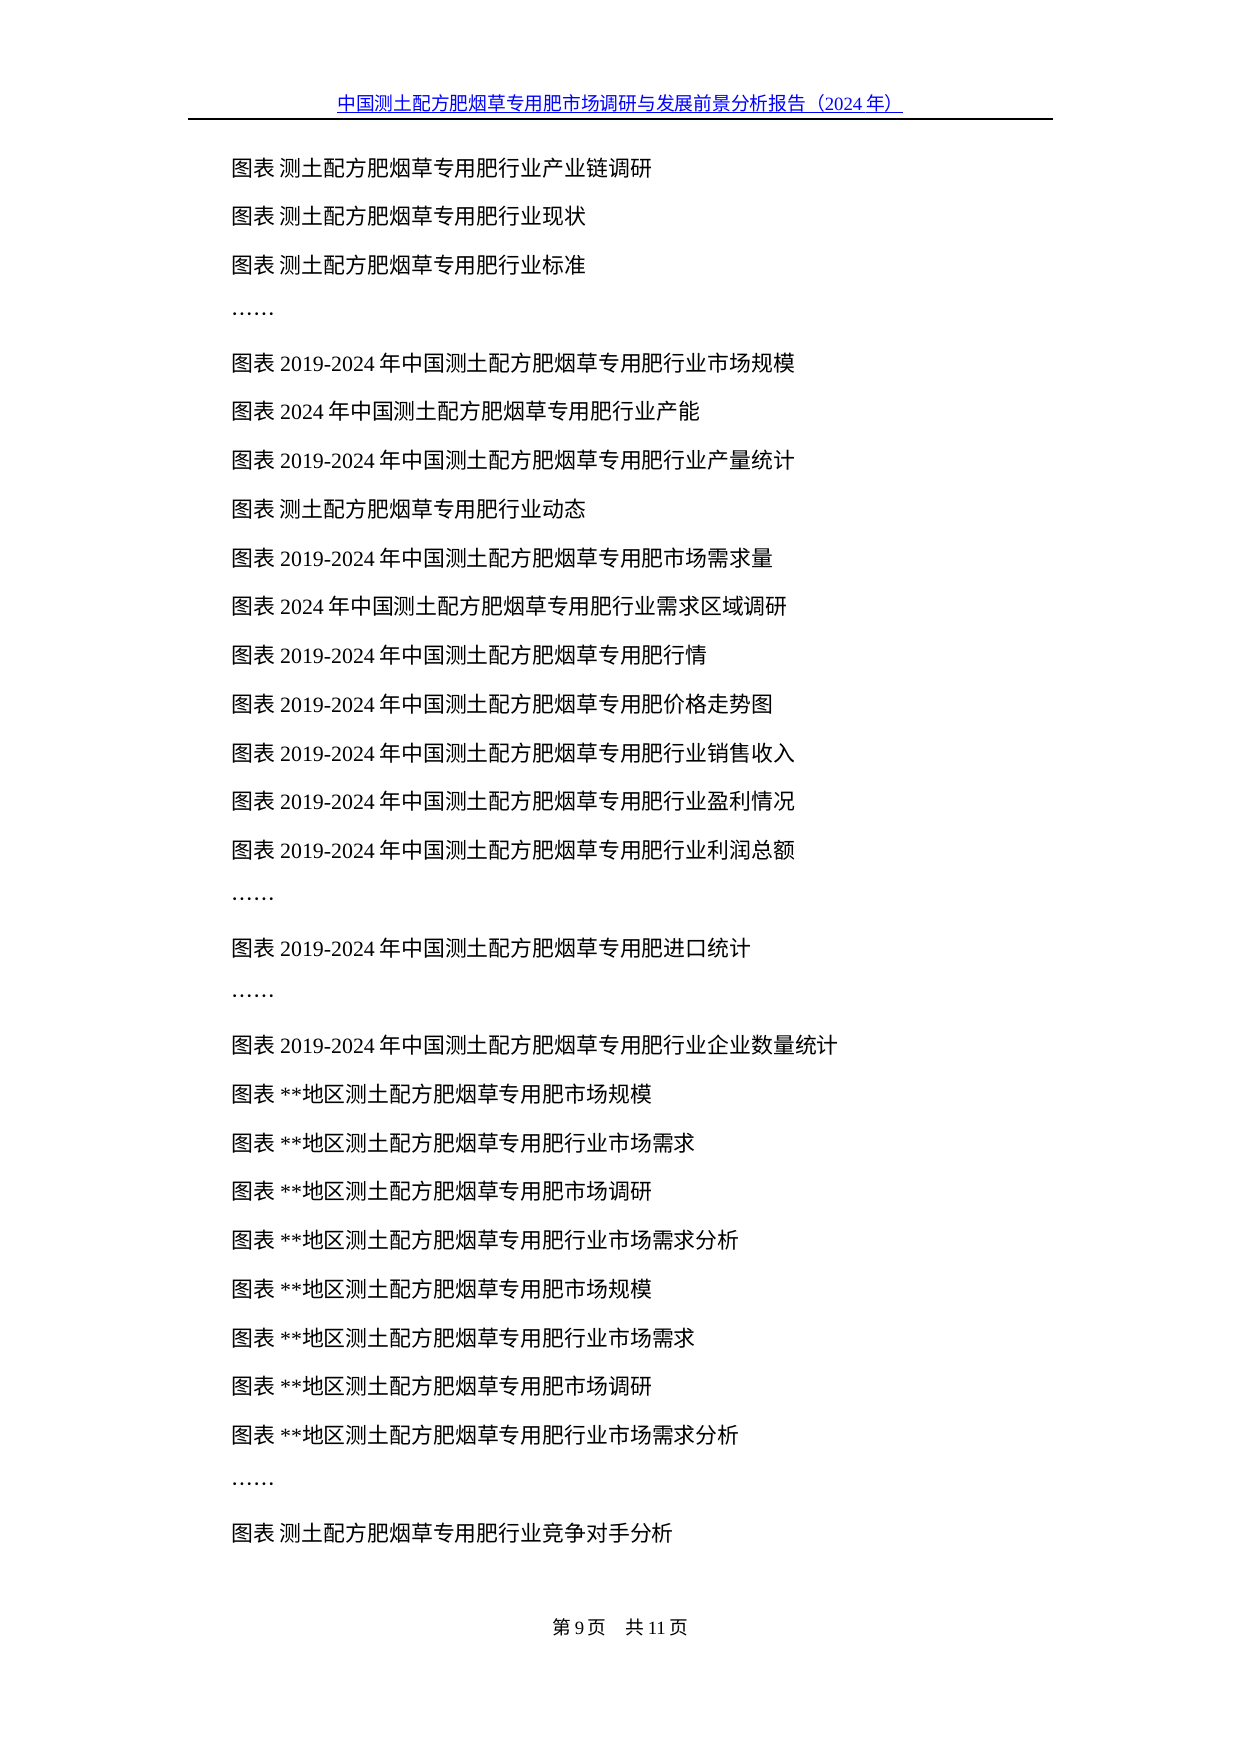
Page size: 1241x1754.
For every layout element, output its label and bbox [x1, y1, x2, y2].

text [187, 150, 1053, 1548]
